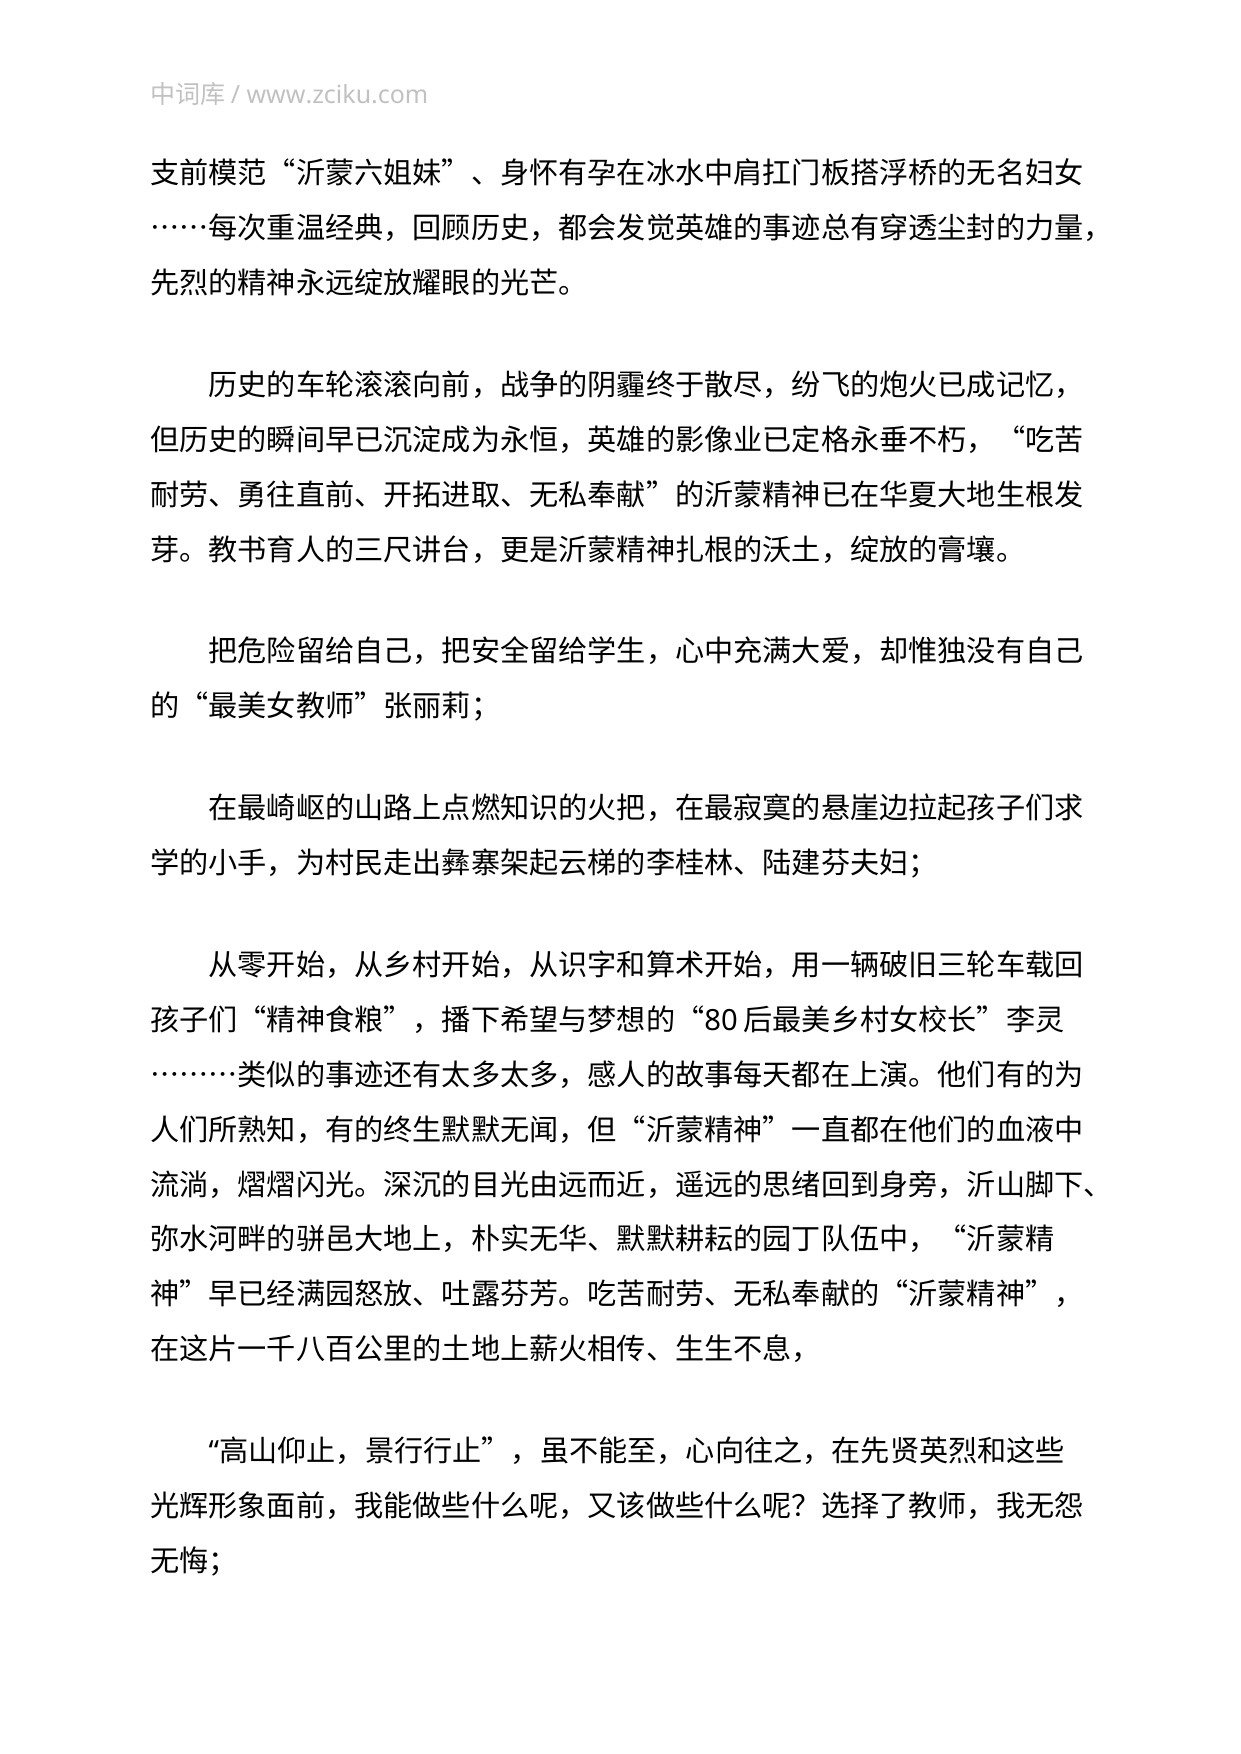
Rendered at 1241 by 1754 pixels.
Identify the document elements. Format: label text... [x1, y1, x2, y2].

text 在最崎岖的山路上点燃知识的火把，在最寂寞的悬崖边拉起孩子们求学的小手，为村民走出彝寨架起云梯的李桂林、陆建芬夫妇； [150, 785, 1090, 882]
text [150, 150, 1090, 302]
text 把危险留给自己，把安全留给学生，心中充满大爱，却惟独没有自己的“最美女教师”张丽莉； [150, 628, 1090, 725]
text “高山仰止，景行行止”，虽不能至，心向往之，在先贤英烈和这些光辉形象面前，我能做些什么呢，又该做些什么呢？选择了教师，我无怨无悔； [150, 1427, 1090, 1580]
text 从零开始，从乡村开始，从识字和算术开始，用一辆破旧三轮车载回孩子们“精神食粮”，播下希望与梦想的“80后最美乡村女校长”李灵………类似的事迹还有太多太多，感人的故事每天都在上演。他们有的为人们所熟知，有的终生默默无闻，但“沂蒙精神”一直都在他们的血液中流淌，熠熠闪光。深沉的目光由远而近，遥远的思绪回到身旁，沂山脚下、弥水河畔的骈邑大地上，朴实无华、默默耕耘的园丁队伍中，“沂蒙精神”早已经满园怒放、吐露芬芳。吃苦耐劳、无私奉献的“沂蒙精神”，在这片一千八百公里的土地上薪火相传、生生不息， [150, 941, 1090, 1368]
text 历史的车轮滚滚向前，战争的阴霾终于散尽，纷飞的炮火已成记忆，但历史的瞬间早已沉淀成为永恒，英雄的影像业已定格永垂不朽，“吃苦耐劳、勇往直前、开拓进取、无私奉献”的沂蒙精神已在华夏大地生根发芽。教书育人的三尺讲台，更是沂蒙精神扎根的沃土，绽放的膏壤。 [150, 362, 1090, 568]
